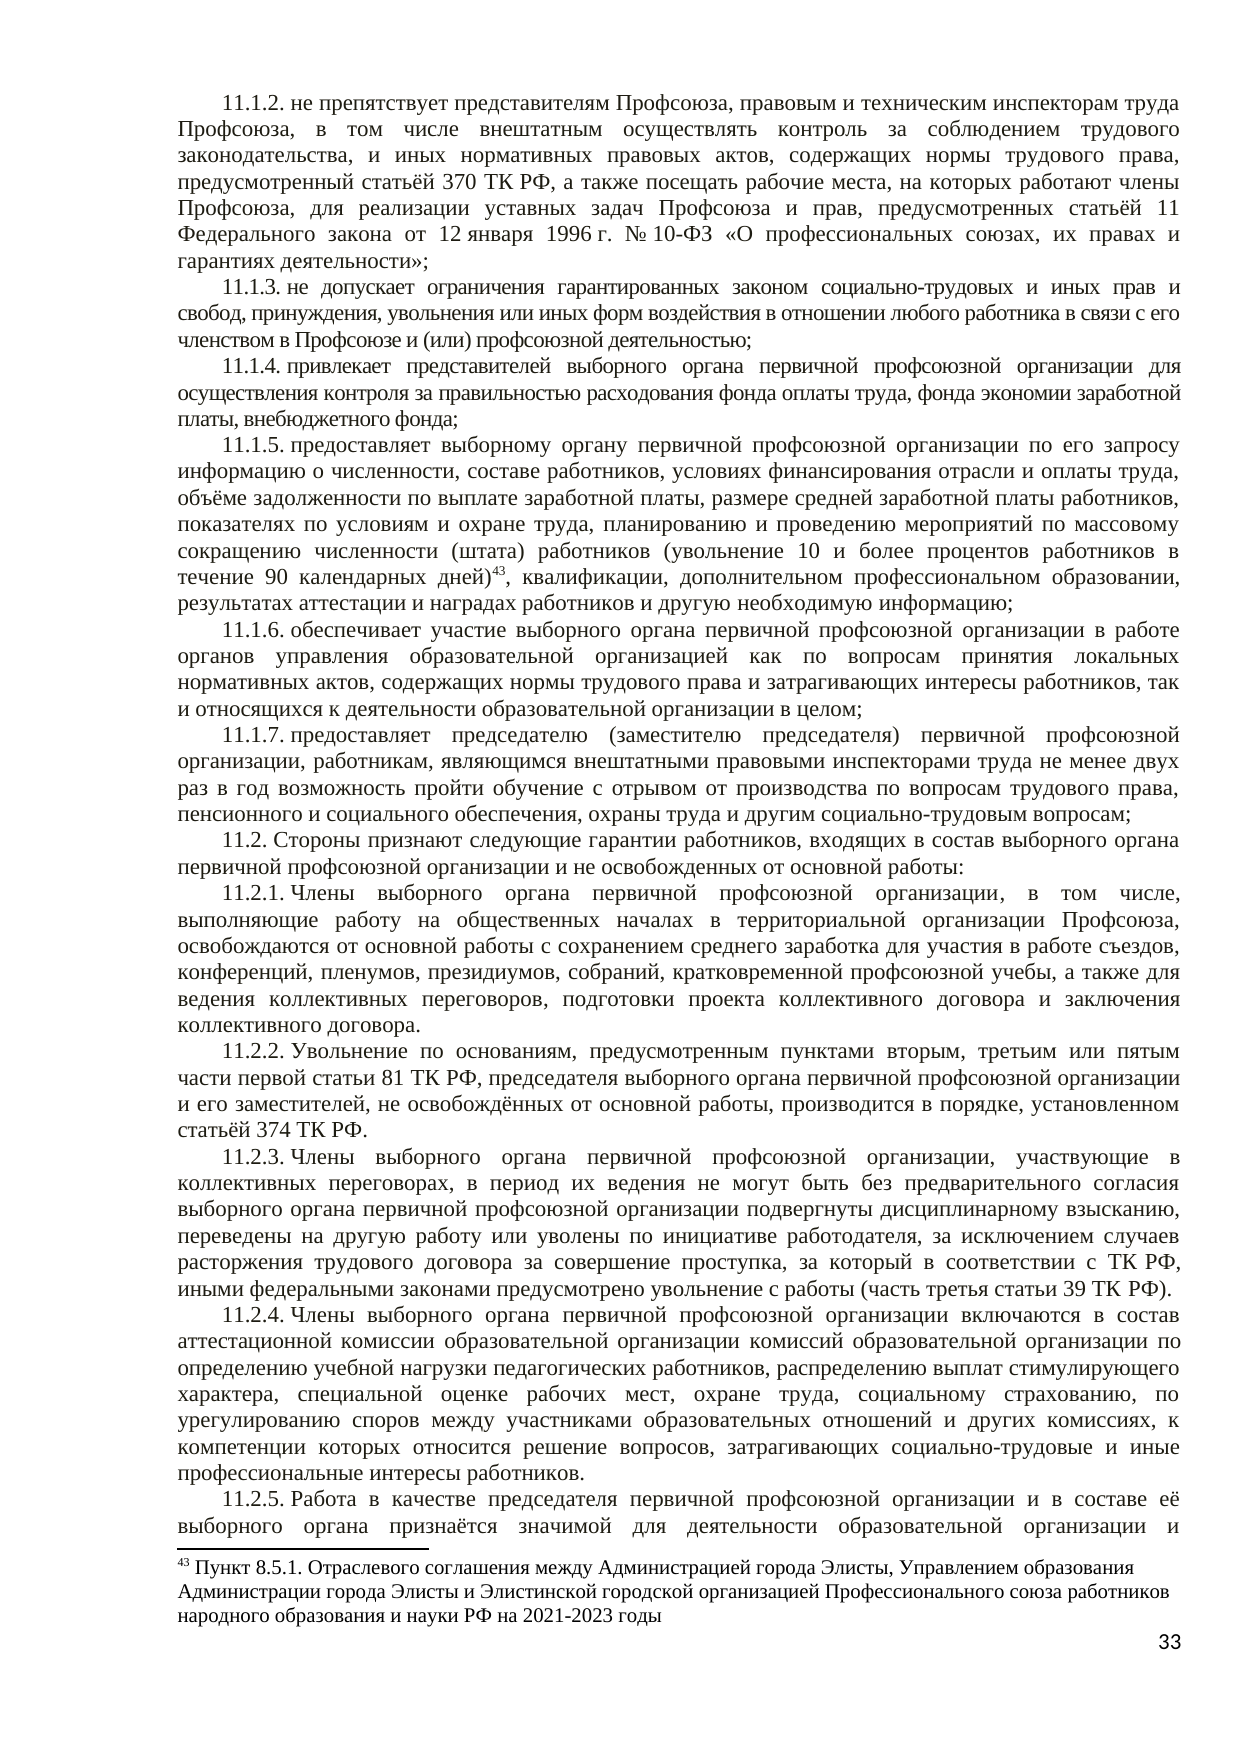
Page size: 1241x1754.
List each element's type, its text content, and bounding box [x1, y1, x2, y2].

text 11.2.3. Члены выборного органа первичной профсоюзной организации, участвующие в коллективных переговорах, в период их ведения не могут быть без предварительного согласия выборного органа первичной профсоюзной организации подвергнуты дисциплинарному взысканию, переведены на другую работу или уволены по инициативе работодателя, за исключением случаев расторжения трудового договора за совершение проступка, за который в соответствии с ТК РФ, иными федеральными законами предусмотрено увольнение с работы (часть третья статьи 39 ТК РФ). [177, 1143, 1181, 1301]
text 11.2.2. Увольнение по основаниям, предусмотренным пунктами вторым, третьим или пятым части первой статьи 81 ТК РФ, председателя выборного органа первичной профсоюзной организации и его заместителей, не освобождённых от основной работы, производится в порядке, установленном статьёй 374 ТК РФ. [177, 1037, 1181, 1143]
text 11.2.1. Члены выборного органа первичной профсоюзной организации, в том числе, выполняющие работу на общественных началах в территориальной организации Профсоюза, освобождаются от основной работы с сохранением среднего заработка для участия в работе съездов, конференций, пленумов, президиумов, собраний, кратковременной профсоюзной учебы, а также для ведения коллективных переговоров, подготовки проекта коллективного договора и заключения коллективного договора. [177, 879, 1181, 1037]
text 11.1.3. не допускает ограничения гарантированных законом социально-трудовых и иных прав и свобод, принуждения, увольнения или иных форм воздействия в отношении любого работника в связи с его членством в Профсоюзе и (или) профсоюзной деятельностью; [177, 273, 1181, 352]
text 11.2. Стороны признают следующие гарантии работников, входящих в состав выборного органа первичной профсоюзной организации и не освобожденных от основной работы: [177, 827, 1181, 879]
text 11.1.4. привлекает представителей выборного органа первичной профсоюзной организации для осуществления контроля за правильностью расходования фонда оплаты труда, фонда экономии заработной платы, внебюджетного фонда; [177, 352, 1181, 431]
text 11.1.6. обеспечивает участие выборного органа первичной профсоюзной организации в работе органов управления образовательной организацией как по вопросам принятия локальных нормативных актов, содержащих нормы трудового права и затрагивающих интересы работников, так и относящихся к деятельности образовательной организации в целом; [177, 616, 1181, 721]
text 11.1.5. предоставляет выборному органу первичной профсоюзной организации по его запросу информацию о численности, составе работников, условиях финансирования отрасли и оплаты труда, объёме задолженности по выплате заработной платы, размере средней заработной платы работников, показателях по условиям и охране труда, планированию и проведению мероприятий по массовому сокращению численности (штата) работников (увольнение 10 и более процентов работников в течение 90 календарных дней), квалификации, дополнительном профессиональном образовании, результатах аттестации и наградах работников и другую необходимую информацию; [177, 431, 1181, 616]
text 11.1.7. предоставляет председателю (заместителю председателя) первичной профсоюзной организации, работникам, являющимся внештатными правовыми инспекторами труда не менее двух раз в год возможность пройти обучение с отрывом от производства по вопросам трудового права, пенсионного и социального обеспечения, охраны труда и другим социально-трудовым вопросам; [177, 721, 1181, 827]
text 11.1.2. не препятствует представителям Профсоюза, правовым и техническим инспекторам труда Профсоюза, в том числе внештатным осуществлять контроль за соблюдением трудового законодательства, и иных нормативных правовых актов, содержащих нормы трудового права, предусмотренный статьёй 370 ТК РФ, а также посещать рабочие места, на которых работают члены Профсоюза, для реализации уставных задач Профсоюза и прав, предусмотренных статьёй 11 Федерального закона от 12 января 1996 г. № 10-ФЗ «О профессиональных союзах, их правах и гарантиях деятельности»; [177, 89, 1181, 273]
text 11.2.4. Члены выборного органа первичной профсоюзной организации включаются в состав аттестационной комиссии образовательной организации комиссий образовательной организации по определению учебной нагрузки педагогических работников, распределению выплат стимулирующего характера, специальной оценке рабочих мест, охране труда, социальному страхованию, по урегулированию споров между участниками образовательных отношений и других комиссиях, к компетенции которых относится решение вопросов, затрагивающих социально-трудовые и иные профессиональные интересы работников. [177, 1301, 1181, 1485]
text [177, 1485, 1181, 1538]
